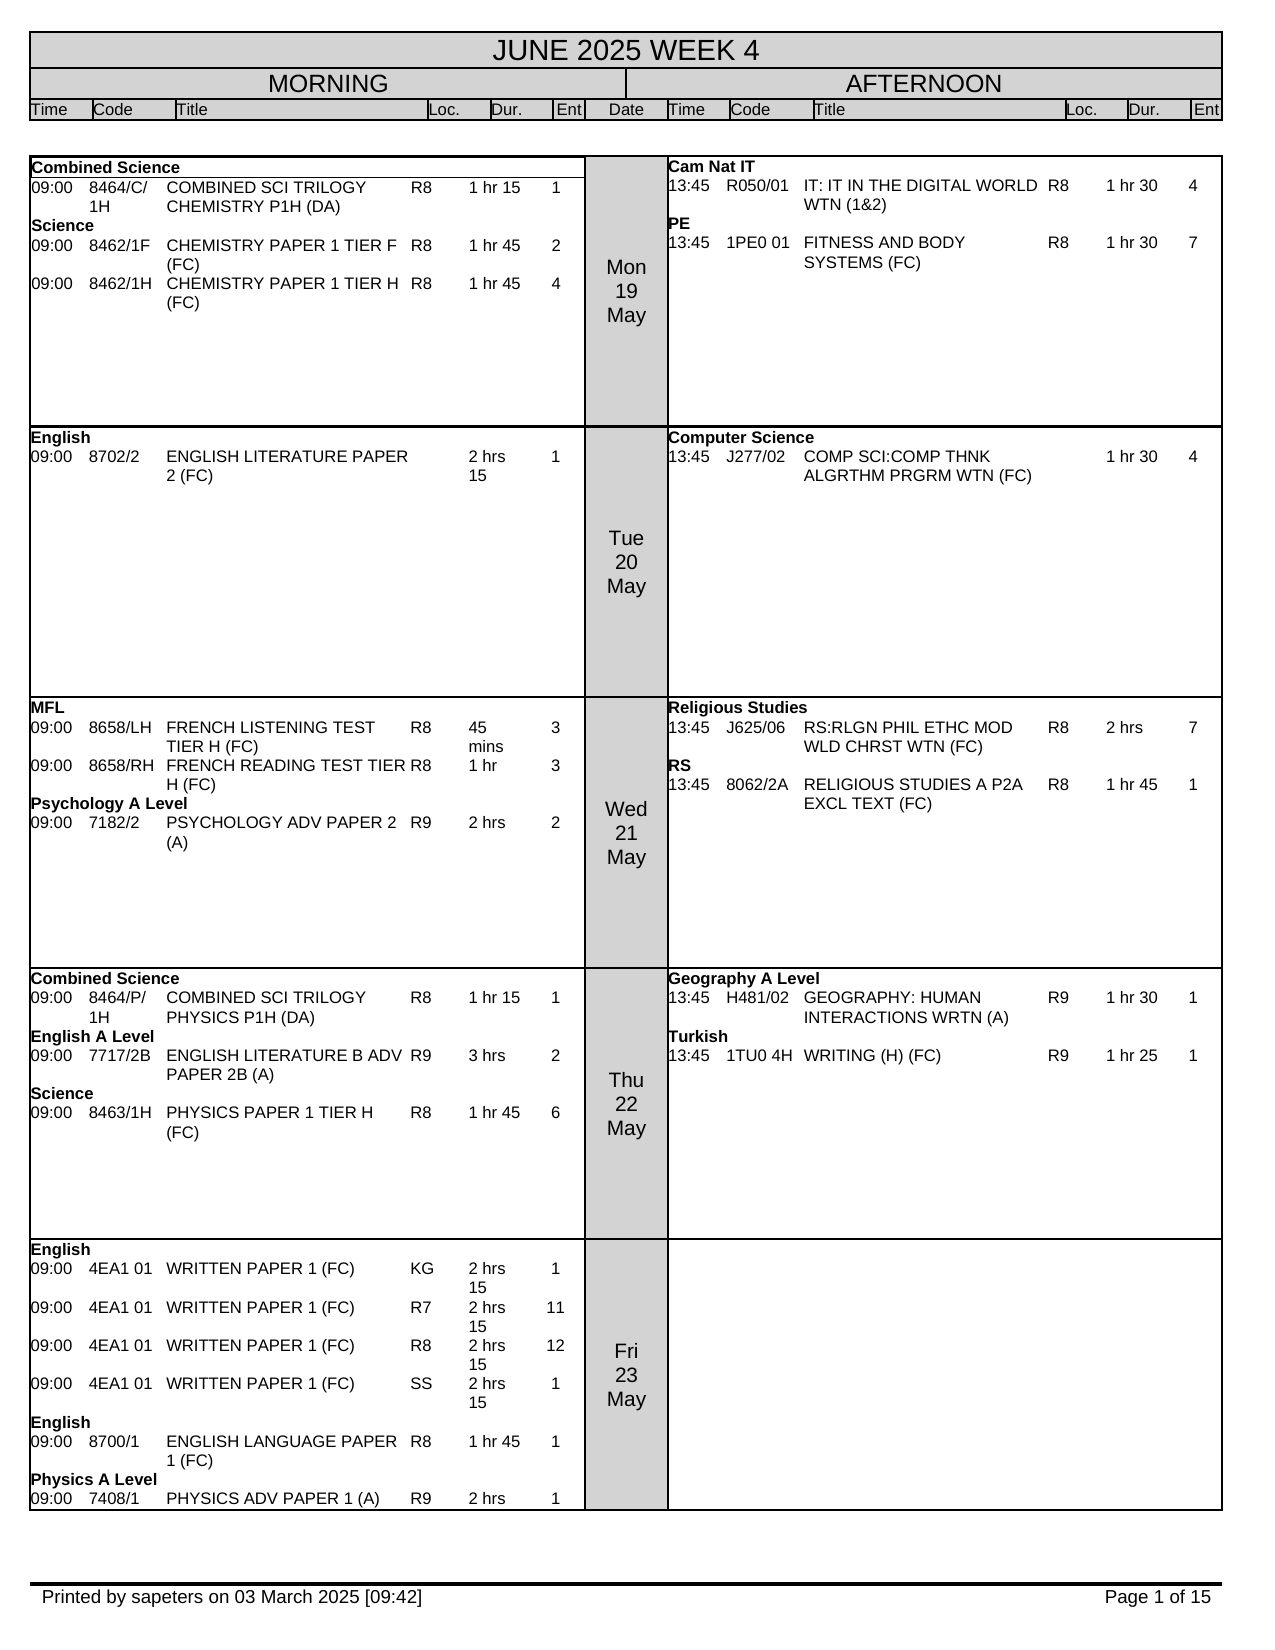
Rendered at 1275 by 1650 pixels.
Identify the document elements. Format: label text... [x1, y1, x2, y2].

table_cell [669, 698, 1221, 967]
table_header [669, 157, 1221, 425]
table_cell Tue 20 May [586, 428, 667, 696]
table_cell Thu 22 May [586, 969, 667, 1238]
table_cell [31, 428, 584, 696]
table_cell Wed 21 May [586, 698, 667, 967]
table_header [32, 158, 584, 177]
table_cell [31, 698, 584, 967]
table_header [31, 178, 584, 425]
table_cell [31, 969, 584, 1238]
table_cell [669, 1240, 1221, 1509]
table_cell [31, 1240, 584, 1509]
table_cell [669, 428, 1221, 696]
table_cell Fri 23 May [586, 1240, 667, 1509]
table_header Mon 19 May [586, 157, 667, 425]
table_cell [669, 969, 1221, 1238]
